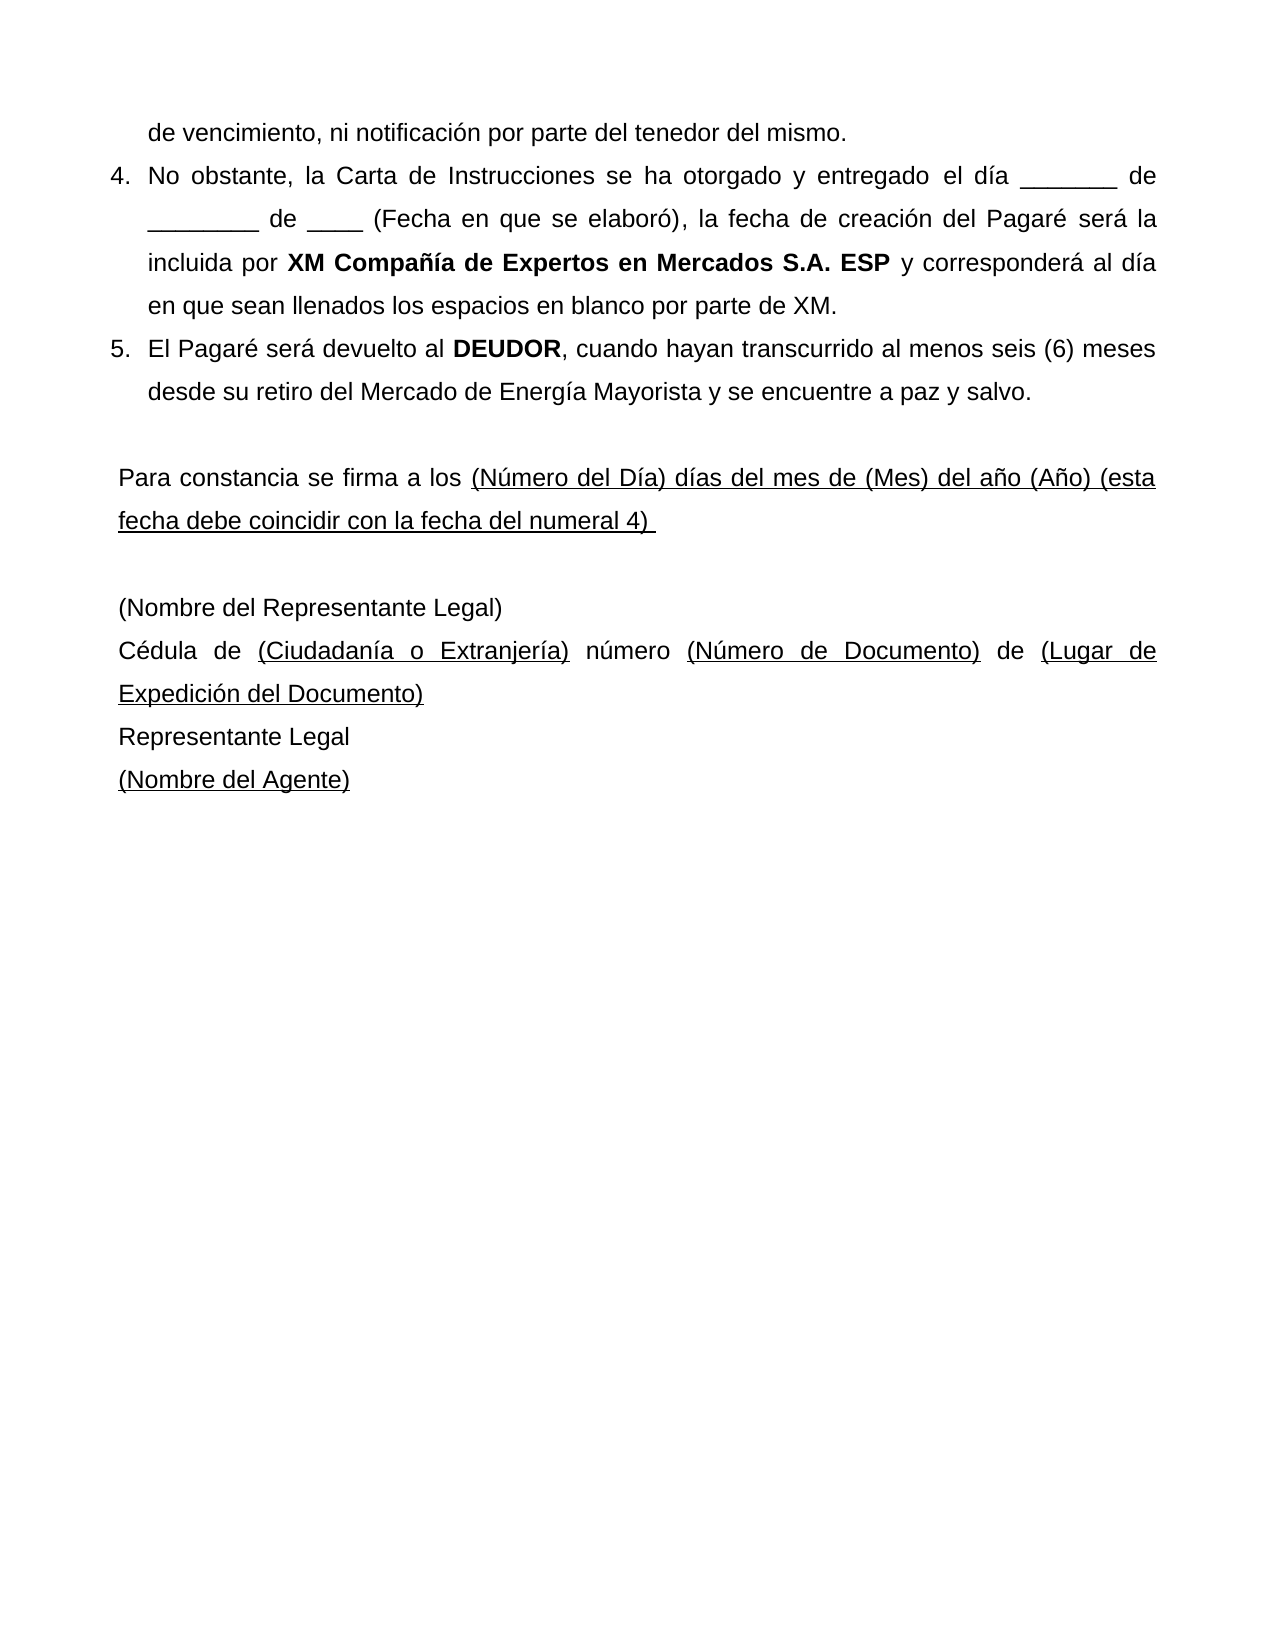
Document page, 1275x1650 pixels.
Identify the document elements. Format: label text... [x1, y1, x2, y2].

list El Pagaré será devuelto al DEUDOR, cuando hayan transcurrido al menos seis (6) meses desde su retiro del Mercado de Energía Mayorista y se encuentre a paz y salvo. [110, 334, 1157, 406]
list No obstante, de Instrucciones se ha otorgado y entregado , la fecha de creación del Pagaré será la incluida por XM Compañía de Expertos en Mercados S.A. ESP y corresponderá al día en que sean llenados los espacios en blanco por parte de XM. [110, 161, 1157, 319]
text Para constancia se firma a los [118, 463, 1157, 535]
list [110, 118, 1157, 147]
